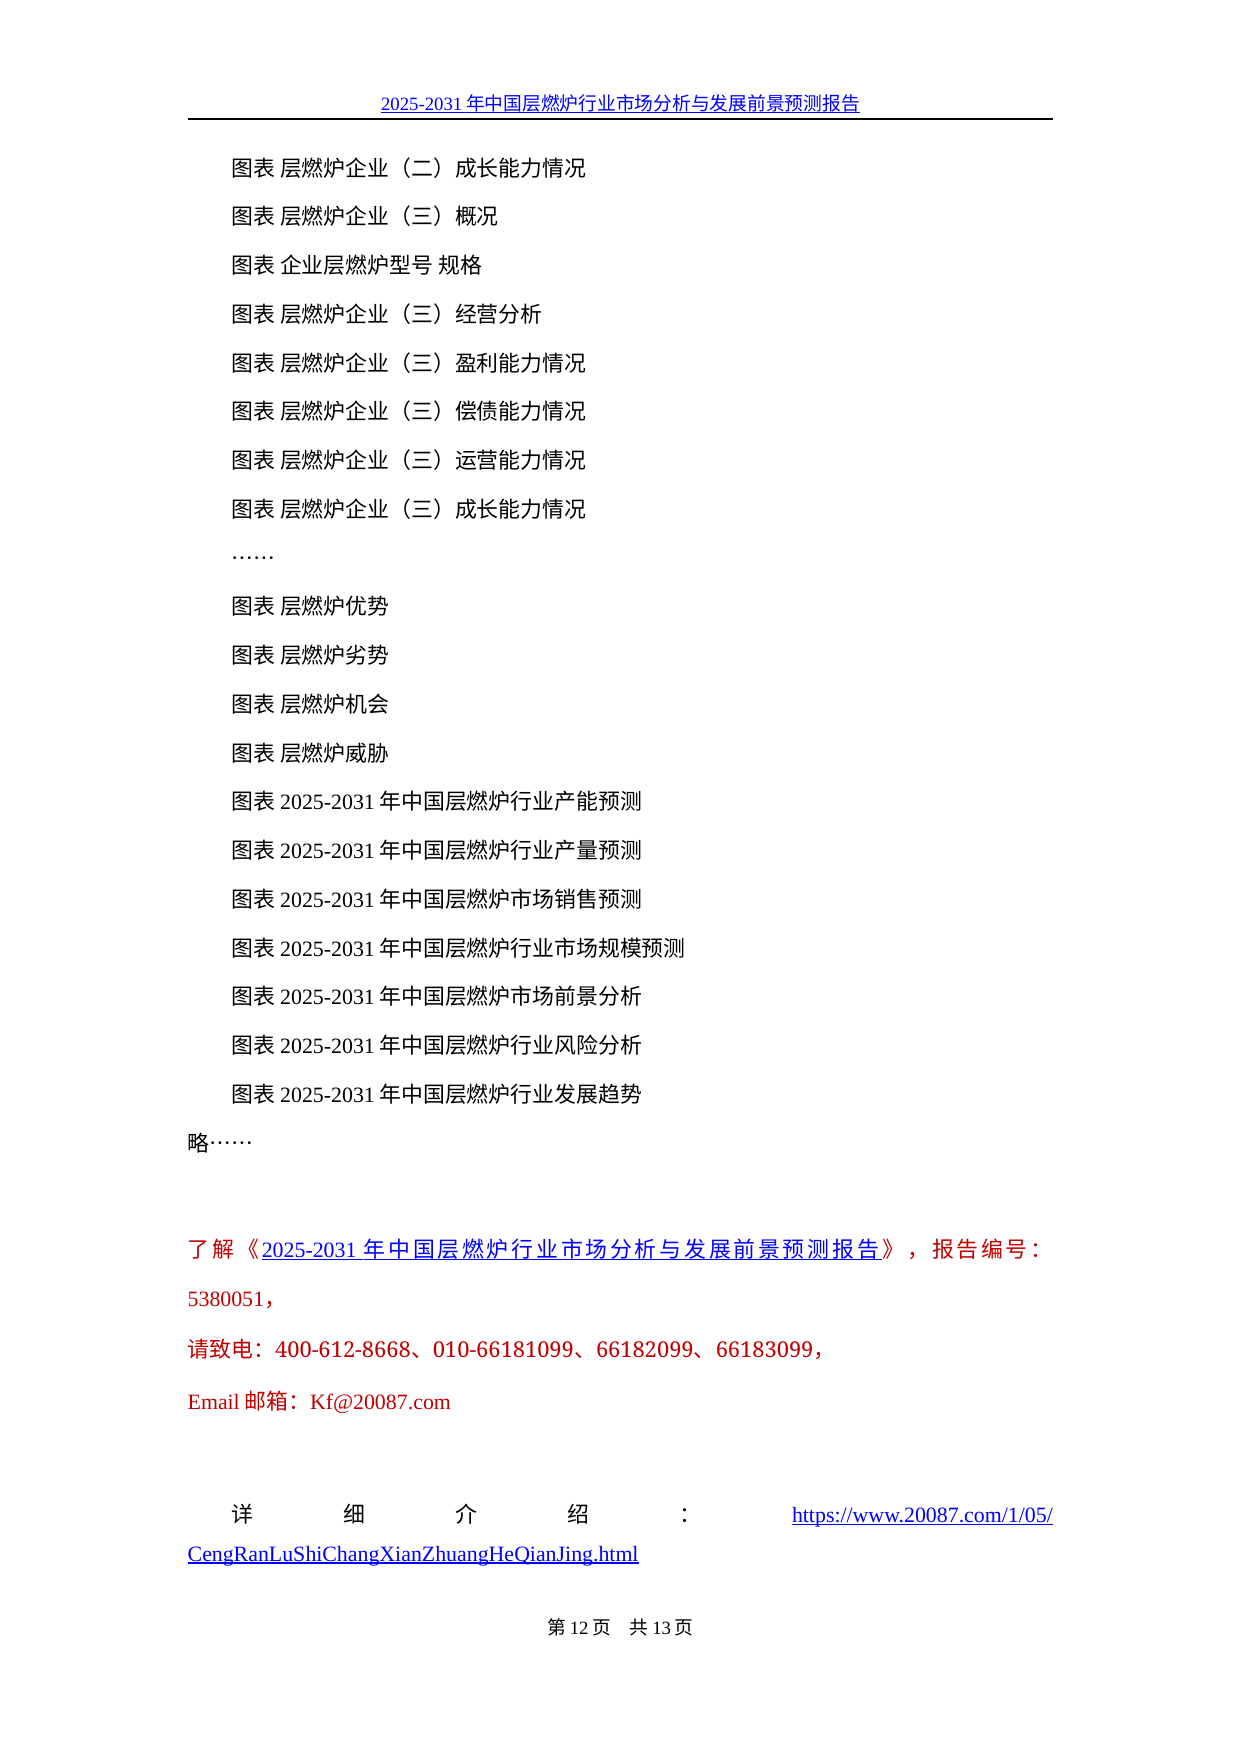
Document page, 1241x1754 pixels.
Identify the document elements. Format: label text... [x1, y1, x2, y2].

text Email邮箱：Kf@20087.com [187, 1383, 1053, 1416]
text 请致电：400-612-8668、010-66181099、66182099、66183099， [187, 1332, 1053, 1364]
text 了解《2025-2031年中国层燃炉行业市场分析与发展前景预测报告》，报告编号：5380051， [187, 1232, 1053, 1313]
text 详细介绍：https://www.20087.com/1/05/CengRanLuShiChangXianZhuangHeQianJing.html [187, 1496, 1053, 1569]
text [187, 150, 1053, 1158]
